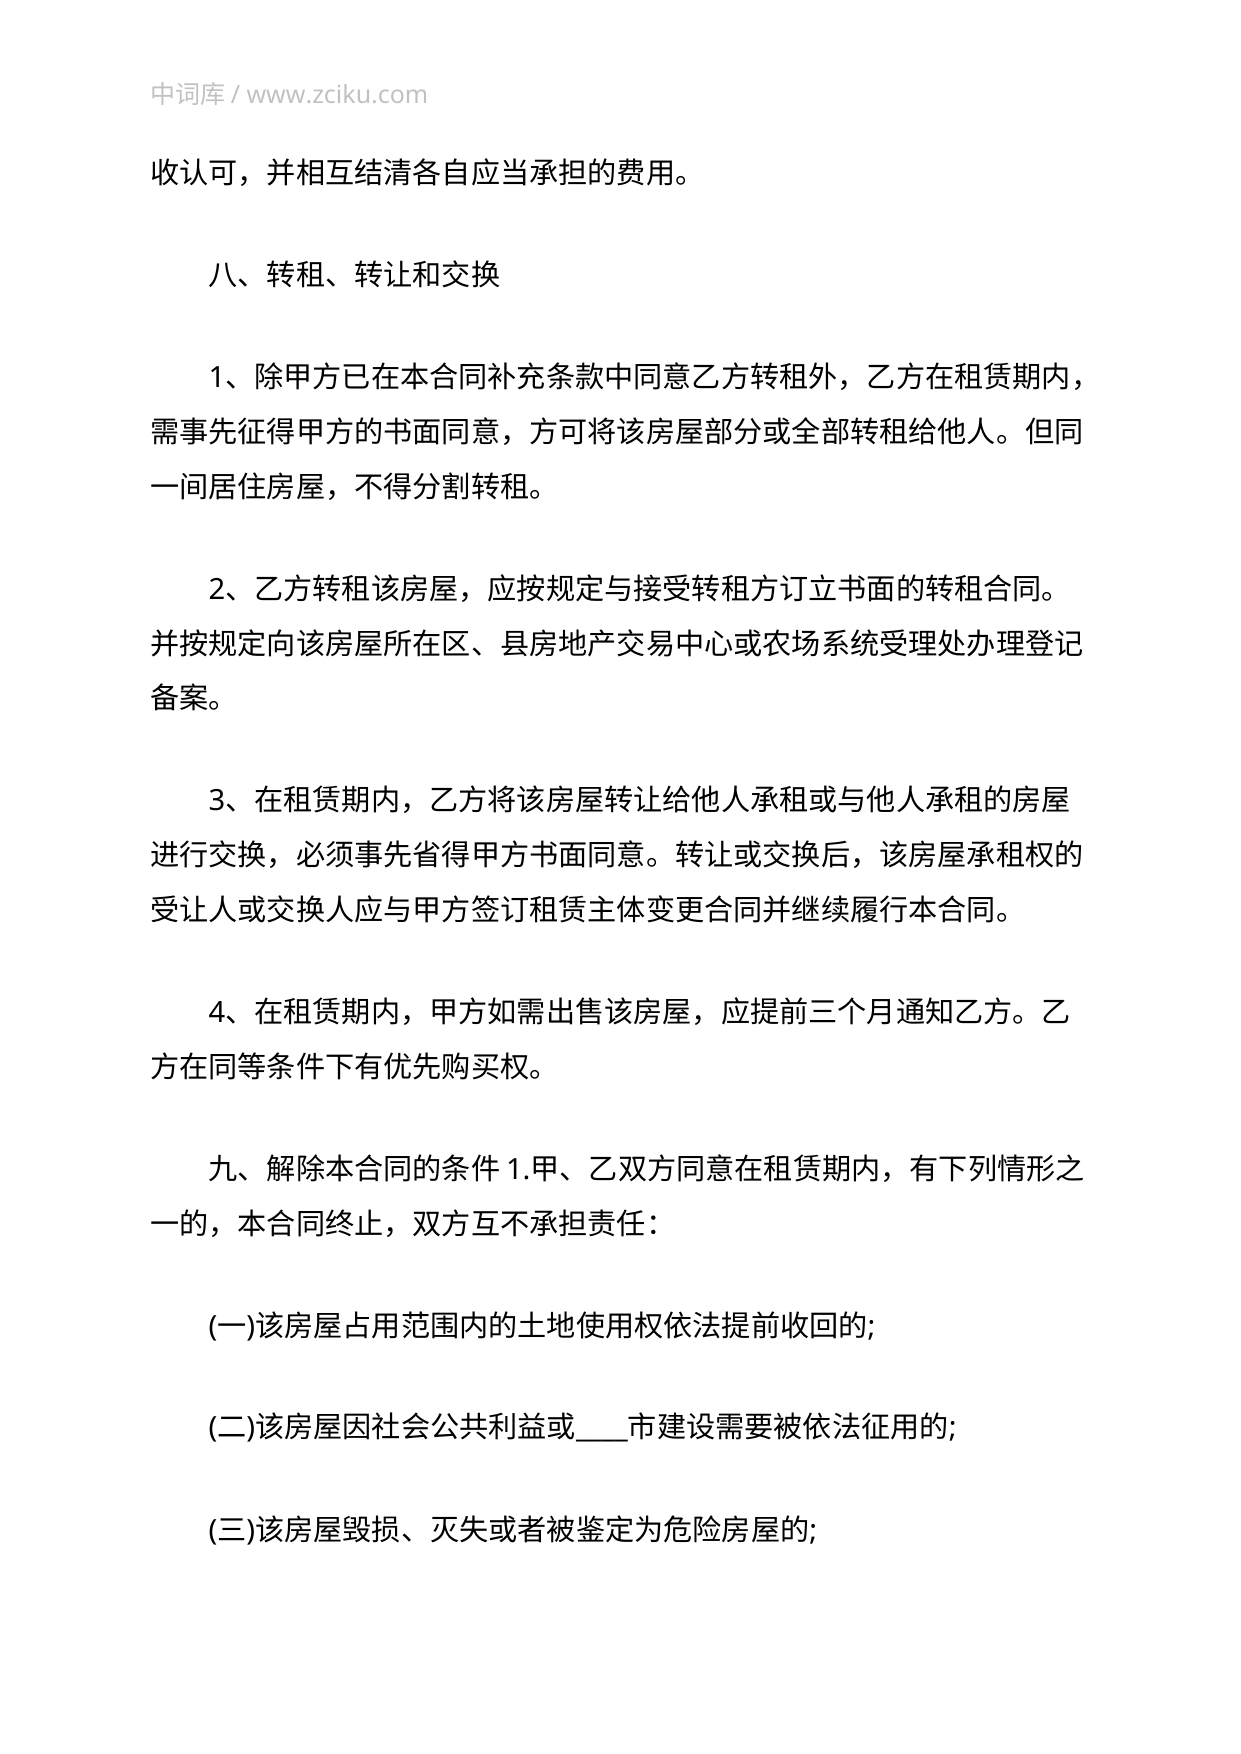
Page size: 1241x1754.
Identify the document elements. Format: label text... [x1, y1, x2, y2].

text (二)该房屋因社会公共利益或____市建设需要被依法征用的; [150, 1404, 1090, 1446]
text 3、在租赁期内，乙方将该房屋转让给他人承租或与他人承租的房屋进行交换，必须事先省得甲方书面同意。转让或交换后，该房屋承租权的受让人或交换人应与甲方签订租赁主体变更合同并继续履行本合同。 [150, 777, 1090, 929]
text (一)该房屋占用范围内的土地使用权依法提前收回的; [150, 1302, 1090, 1344]
text 1、除甲方已在本合同补充条款中同意乙方转租外，乙方在租赁期内，需事先征得甲方的书面同意，方可将该房屋部分或全部转租给他人。但同一间居住房屋，不得分割转租。 [150, 353, 1090, 506]
text 九、解除本合同的条件1.甲、乙双方同意在租赁期内，有下列情形之一的，本合同终止，双方互不承担责任： [150, 1145, 1090, 1243]
text 4、在租赁期内，甲方如需出售该房屋，应提前三个月通知乙方。乙方在同等条件下有优先购买权。 [150, 988, 1090, 1086]
text (三)该房屋毁损、灭失或者被鉴定为危险房屋的; [150, 1506, 1090, 1548]
text 2、乙方转租该房屋，应按规定与接受转租方订立书面的转租合同。并按规定向该房屋所在区、县房地产交易中心或农场系统受理处办理登记备案。 [150, 565, 1090, 717]
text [150, 150, 1090, 192]
text 八、转租、转让和交换 [150, 252, 1090, 294]
